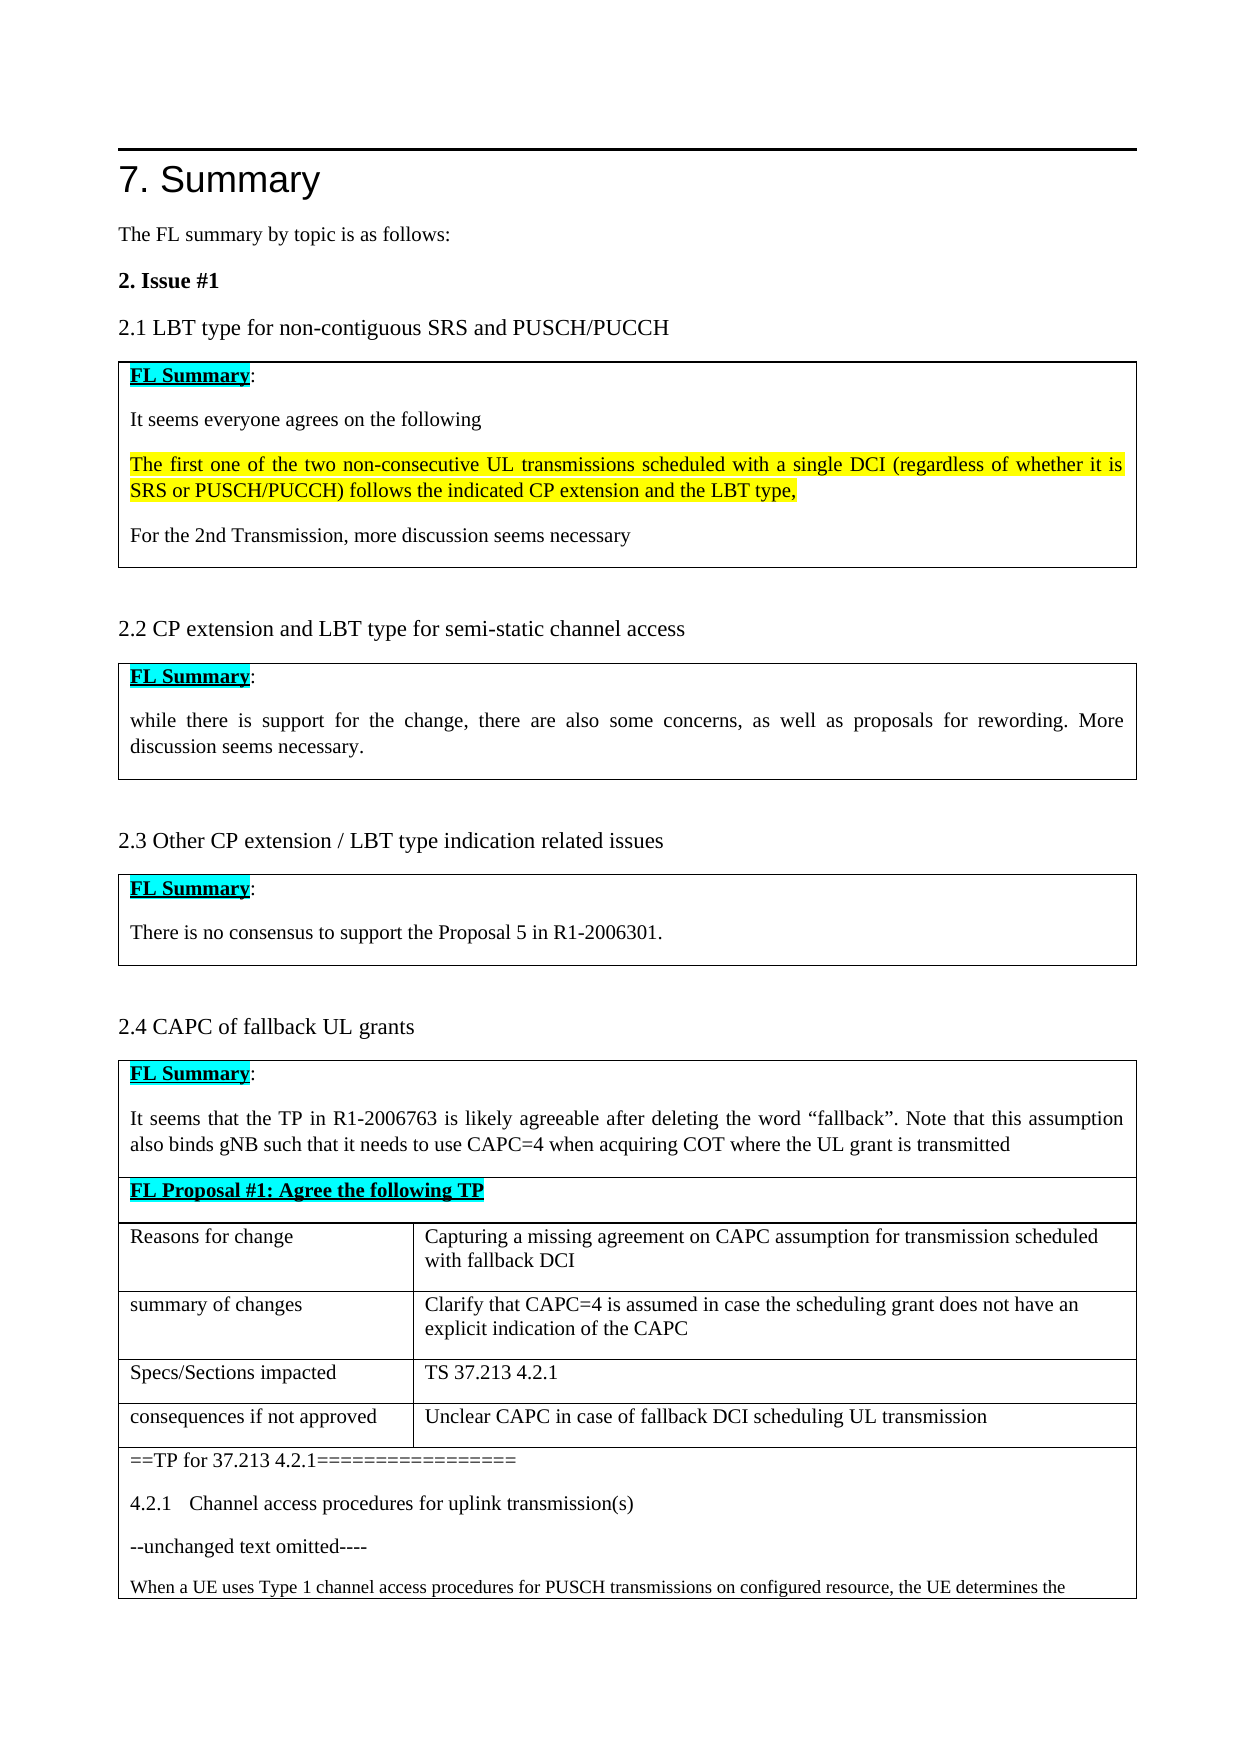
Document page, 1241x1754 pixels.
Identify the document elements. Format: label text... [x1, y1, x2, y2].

table_cell consequences if not approved [119, 1404, 413, 1447]
table_cell TS 37.213 4.2.1 [414, 1360, 1136, 1403]
text 2.1 LBT type for non-contiguous SRS and PUSCH/PUCCH [118, 314, 1137, 341]
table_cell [119, 1448, 1136, 1598]
table_cell Specs/Sections impacted [119, 1360, 413, 1403]
text The FL summary by topic is as follows: [118, 222, 1137, 246]
table_header FL Summary: It seems everyone agrees on the following The first one of the two non-consecutive UL transmissions scheduled with a single DCI (regardless of whether it is SRS or PUSCH/PUCCH) follows the indicated CP extension and the LBT type, For the 2nd Transmission, more discussion seems necessary [119, 363, 1136, 567]
text 2.4 CAPC of fallback UL grants [118, 1013, 1137, 1039]
table_cell Clarify that CAPC=4 is assumed in case the scheduling grant does not have an explicit indication of the CAPC [414, 1292, 1136, 1359]
text 2.2 CP extension and LBT type for semi-static channel access [118, 615, 1137, 642]
table_header Reasons for change [119, 1224, 413, 1291]
table_cell summary of changes [119, 1292, 413, 1359]
table_header Capturing a missing agreement on CAPC assumption for transmission scheduled with fallback DCI [414, 1224, 1136, 1291]
table_header FL Summary: while there is support for the change, there are also some concerns, as well as proposals for rewording. More discussion seems necessary. [119, 664, 1136, 779]
text 2. Issue #1 [118, 267, 1137, 293]
table_header FL Summary: There is no consensus to support the Proposal 5 in R1-2006301. [119, 875, 1136, 965]
subtitle 7. Summary [118, 151, 1137, 200]
table_cell Unclear CAPC in case of fallback DCI scheduling UL transmission [414, 1404, 1136, 1447]
text 2.3 Other CP extension / LBT type indication related issues [118, 827, 1137, 853]
table_header FL Summary: It seems that the TP in R1-2006763 is likely agreeable after deleting the word “fallback”. Note that this assumption also binds gNB such that it needs to use CAPC=4 when acquiring COT where the UL grant is transmitted [119, 1061, 1136, 1177]
table_cell FL Proposal #1: Agree the following TP [119, 1178, 1136, 1222]
